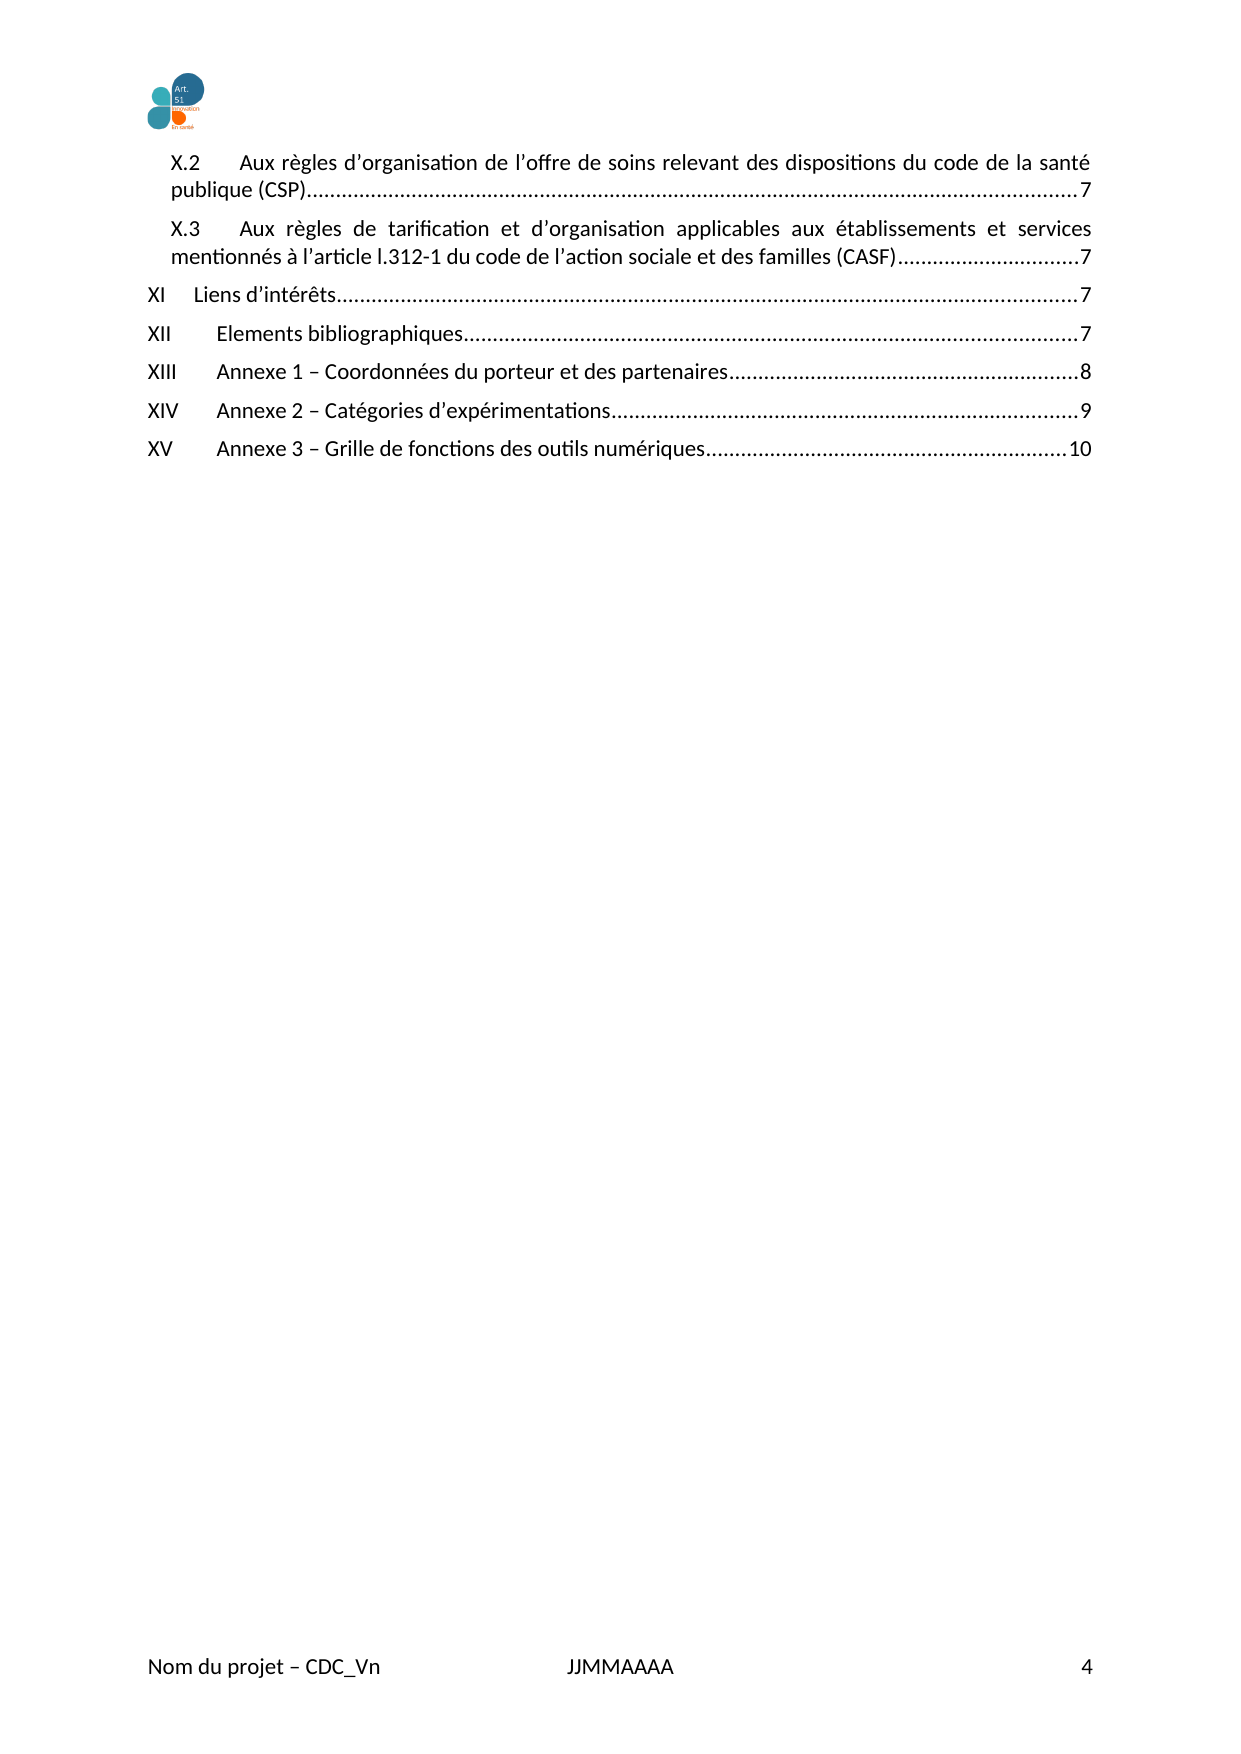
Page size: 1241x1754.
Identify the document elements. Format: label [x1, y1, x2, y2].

picture [147, 73, 209, 135]
